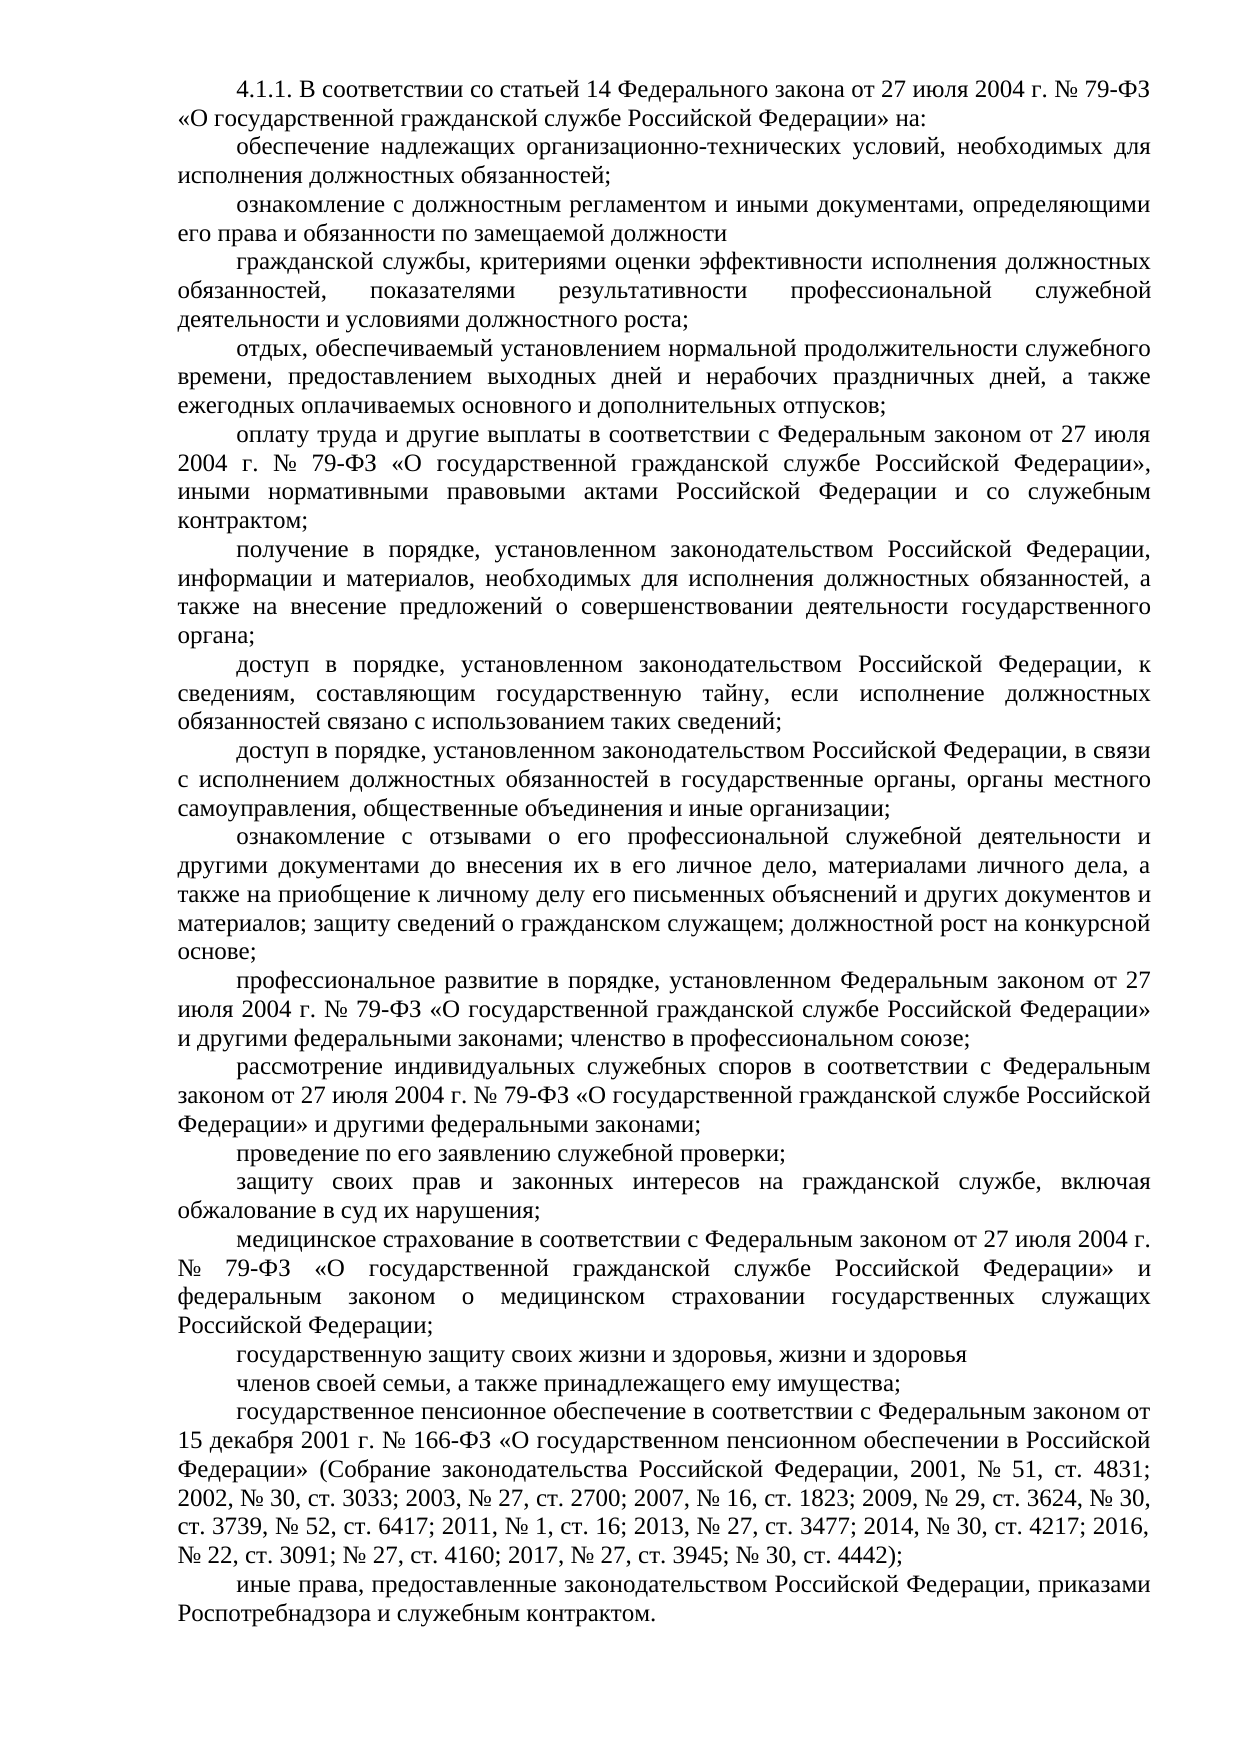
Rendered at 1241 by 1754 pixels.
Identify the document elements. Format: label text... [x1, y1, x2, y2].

text защиту своих прав и законных интересов на гражданской службе, включая обжалование в суд их нарушения; [177, 1166, 1152, 1224]
text государственную защиту своих жизни и здоровья, жизни и здоровья [177, 1339, 1152, 1368]
text доступ в порядке, установленном законодательством Российской Федерации, к сведениям, составляющим государственную тайну, если исполнение должностных обязанностей связано с использованием таких сведений; [177, 649, 1152, 735]
text оплату труда и другие выплаты в соответствии с Федеральным законом от 27 июля 2004 г. № 79-ФЗ «О государственной гражданской службе Российской Федерации», иными нормативными правовыми актами Российской Федерации и со служебным контрактом; [177, 419, 1152, 534]
text проведение по его заявлению служебной проверки; [177, 1138, 1152, 1166]
text медицинское страхование в соответствии с Федеральным законом от 27 июля 2004 г. № 79-ФЗ «О государственной гражданской службе Российской Федерации» и федеральным законом о медицинском страховании государственных служащих Российской Федерации; [177, 1224, 1152, 1339]
text иные права, предоставленные законодательством Российской Федерации, приказами Роспотребнадзора и служебным контрактом. [177, 1569, 1152, 1626]
text ознакомление с отзывами о его профессиональной служебной деятельности и другими документами до внесения их в его личное дело, материалами личного дела, а также на приобщение к личному делу его письменных объяснений и других документов и материалов; защиту сведений о гражданском служащем; должностной рост на конкурсной основе; [177, 821, 1152, 965]
text ознакомление с должностным регламентом и иными документами, определяющими его права и обязанности по замещаемой должности [177, 189, 1152, 246]
text 4.1.1. В соответствии со статьей 14 Федерального закона от 27 июля 2004 г. № 79-ФЗ «О государственной гражданской службе Российской Федерации» на: [177, 74, 1152, 131]
text обеспечение надлежащих организационно-технических условий, необходимых для исполнения должностных обязанностей; [177, 131, 1152, 189]
text доступ в порядке, установленном законодательством Российской Федерации, в связи с исполнением должностных обязанностей в государственные органы, органы местного самоуправления, общественные объединения и иные организации; [177, 735, 1152, 821]
text профессиональное развитие в порядке, установленном Федеральным законом от 27 июля 2004 г. № 79-ФЗ «О государственной гражданской службе Российской Федерации» и другими федеральными законами; членство в профессиональном союзе; [177, 965, 1152, 1051]
text получение в порядке, установленном законодательством Российской Федерации, информации и материалов, необходимых для исполнения должностных обязанностей, а также на внесение предложений о совершенствовании деятельности государственного органа; [177, 534, 1152, 649]
text членов своей семьи, а также принадлежащего ему имущества; [177, 1368, 1152, 1396]
text рассмотрение индивидуальных служебных споров в соответствии с Федеральным законом от 27 июля 2004 г. № 79-ФЗ «О государственной гражданской службе Российской Федерации» и другими федеральными законами; [177, 1051, 1152, 1138]
text гражданской службы, критериями оценки эффективности исполнения должностных обязанностей, показателями результативности профессиональной служебной деятельности и условиями должностного роста; [177, 246, 1152, 333]
text государственное пенсионное обеспечение в соответствии с Федеральным законом от 15 декабря 2001 г. № 166-ФЗ «О государственном пенсионном обеспечении в Российской Федерации» (Собрание законодательства Российской Федерации, 2001, № 51, ст. 4831; 2002, № 30, ст. 3033; 2003, № 27, ст. 2700; 2007, № 16, ст. 1823; 2009, № 29, ст. 3624, № 30, ст. 3739, № 52, ст. 6417; 2011, № 1, ст. 16; 2013, № 27, ст. 3477; 2014, № 30, ст. 4217; 2016, № 22, ст. 3091; № 27, ст. 4160; 2017, № 27, ст. 3945; № 30, ст. 4442); [177, 1396, 1152, 1569]
text отдых, обеспечиваемый установлением нормальной продолжительности служебного времени, предоставлением выходных дней и нерабочих праздничных дней, а также ежегодных оплачиваемых основного и дополнительных отпусков; [177, 333, 1152, 419]
